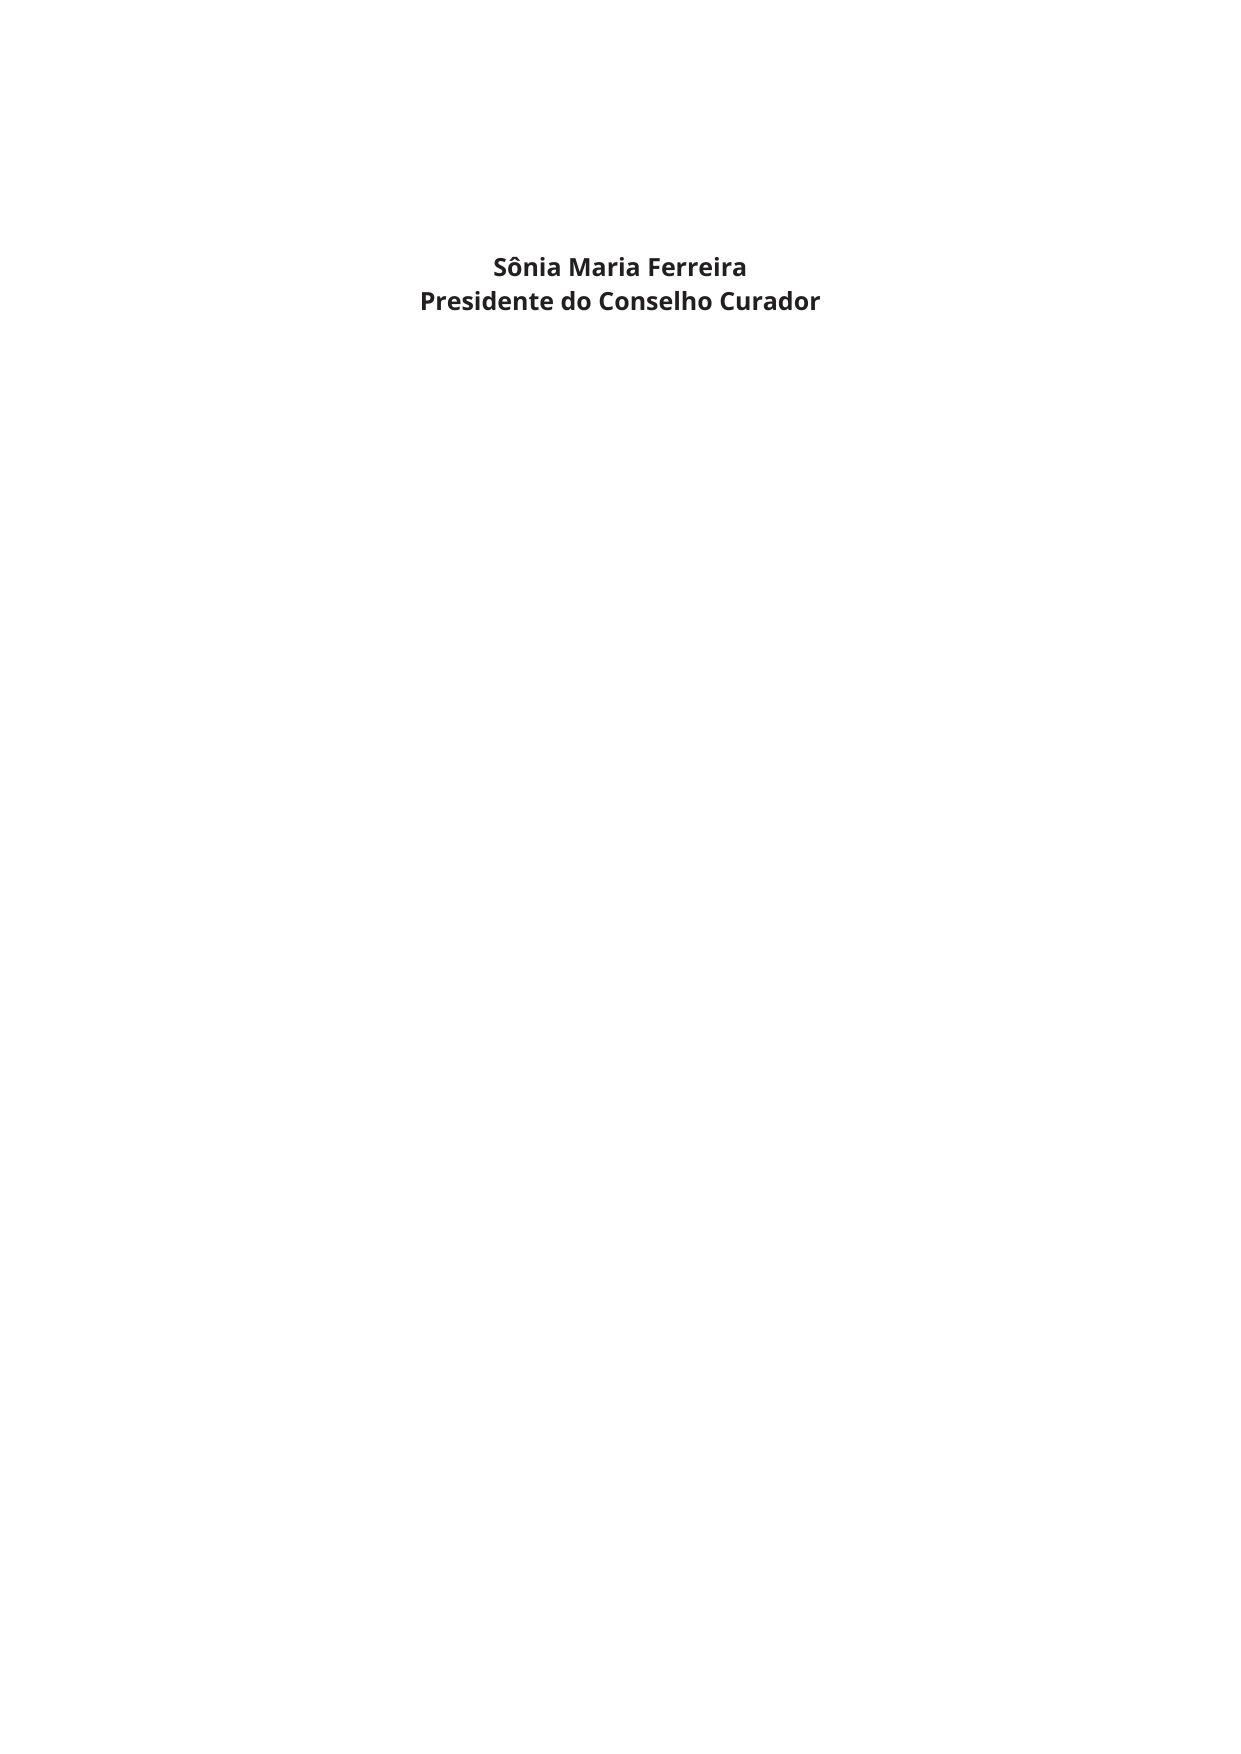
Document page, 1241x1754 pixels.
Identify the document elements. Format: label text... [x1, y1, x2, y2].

text Sônia Maria Ferreira [177, 250, 1063, 284]
text Presidente do Conselho Curador [177, 284, 1063, 318]
